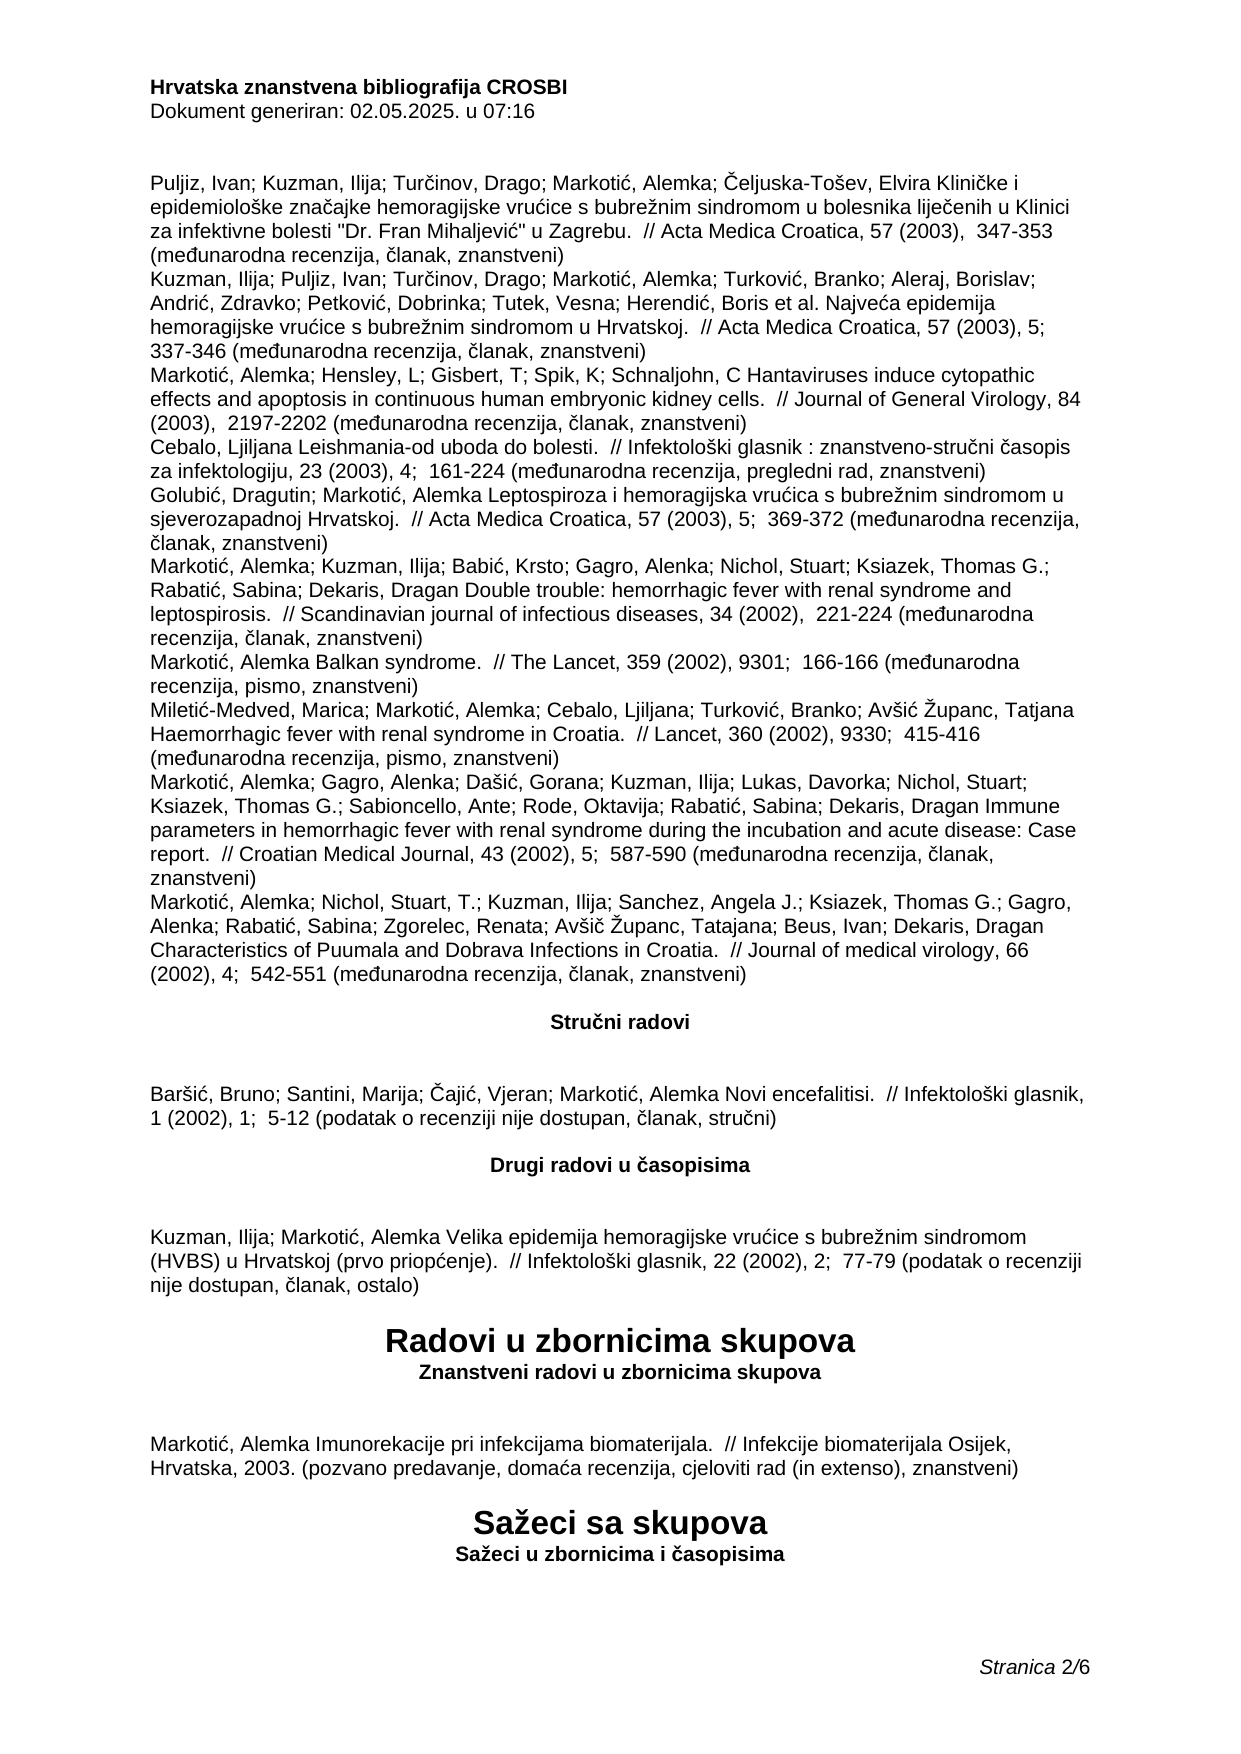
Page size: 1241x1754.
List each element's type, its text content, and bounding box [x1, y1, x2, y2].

text Miletić-Medved, Marica; Markotić, Alemka; Cebalo, Ljiljana; Turković, Branko; Avšić Županc, Tatjana [150, 698, 1090, 770]
text Kuzman, Ilija; Markotić, Alemka [150, 1225, 1090, 1297]
text Markotić, Alemka [150, 650, 1090, 698]
text Markotić, Alemka; Hensley, L; Gisbert, T; Spik, K; Schnaljohn, C [150, 363, 1090, 434]
text Puljiz, Ivan; Kuzman, Ilija; Turčinov, Drago; Markotić, Alemka; Čeljuska-Tošev, Elvira [150, 171, 1090, 267]
text Baršić, Bruno; Santini, Marija; Čajić, Vjeran; Markotić, Alemka [150, 1081, 1090, 1129]
text Markotić, Alemka; Nichol, Stuart, T.; Kuzman, Ilija; Sanchez, Angela J.; Ksiazek, Thomas G.; Gagro, Alenka; Rabatić, Sabina; Zgorelec, Renata; Avšič Županc, Tatajana; Beus, Ivan; Dekaris, Dragan [150, 890, 1090, 986]
subtitle Sažeci u zbornicima i časopisima [150, 1542, 1090, 1566]
text Cebalo, Ljiljana [150, 434, 1090, 482]
subtitle Znanstveni radovi u zbornicima skupova [150, 1359, 1090, 1383]
subtitle Drugi radovi u časopisima [150, 1153, 1090, 1177]
text Markotić, Alemka [150, 1431, 1090, 1479]
subtitle Stručni radovi [150, 1009, 1090, 1033]
subtitle Radovi u zbornicima skupova [150, 1321, 1090, 1359]
text Kuzman, Ilija; Puljiz, Ivan; Turčinov, Drago; Markotić, Alemka; Turković, Branko; Aleraj, Borislav; Andrić, Zdravko; Petković, Dobrinka; Tutek, Vesna; Herendić, Boris et al. [150, 267, 1090, 363]
text Golubić, Dragutin; Markotić, Alemka [150, 482, 1090, 554]
subtitle Sažeci sa skupova [150, 1503, 1090, 1542]
text Markotić, Alemka; Kuzman, Ilija; Babić, Krsto; Gagro, Alenka; Nichol, Stuart; Ksiazek, Thomas G.; Rabatić, Sabina; Dekaris, Dragan [150, 554, 1090, 650]
text Markotić, Alemka; Gagro, Alenka; Dašić, Gorana; Kuzman, Ilija; Lukas, Davorka; Nichol, Stuart; Ksiazek, Thomas G.; Sabioncello, Ante; Rode, Oktavija; Rabatić, Sabina; Dekaris, Dragan [150, 770, 1090, 890]
